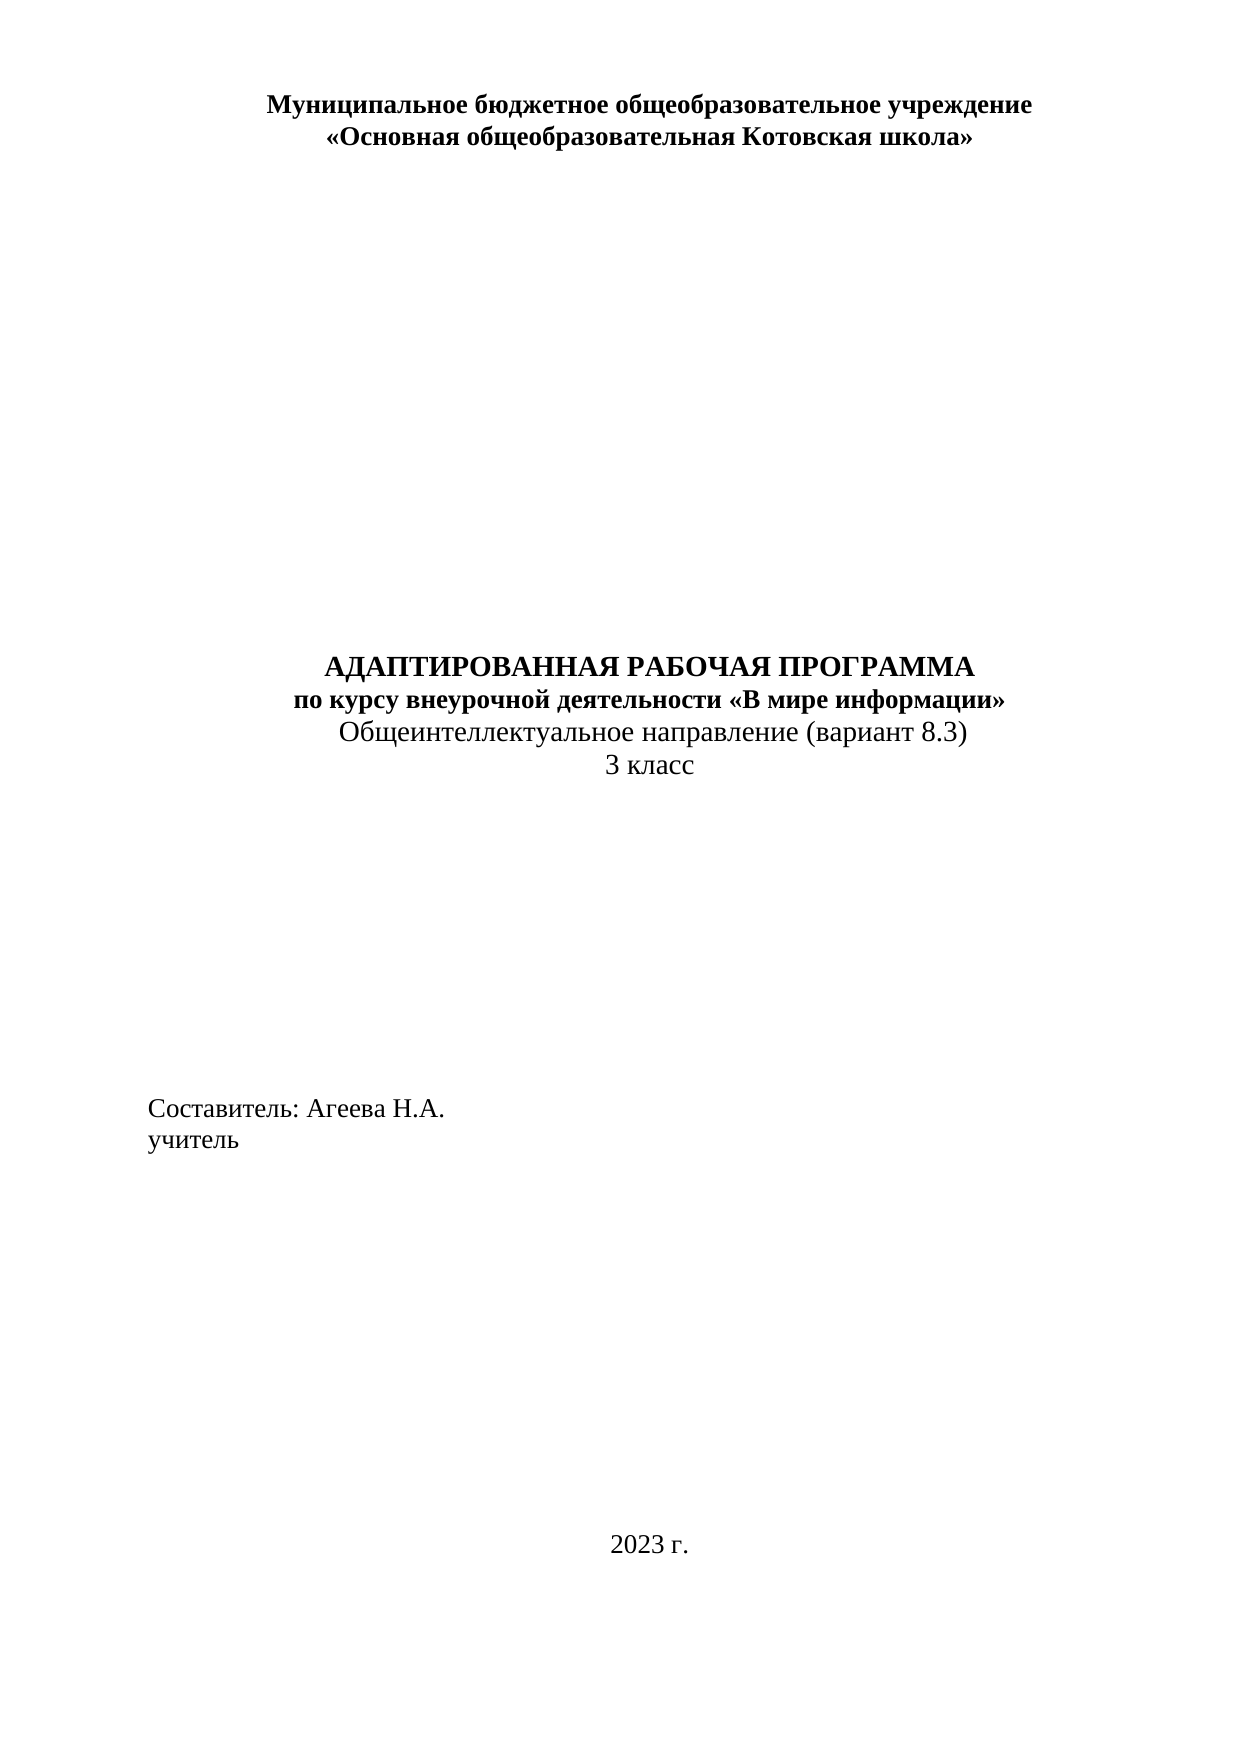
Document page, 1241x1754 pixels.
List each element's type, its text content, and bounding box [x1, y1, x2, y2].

title АДАПТИРОВАННАЯ РАБОЧАЯ ПРОГРАММА [148, 649, 1152, 683]
text 2023 г. [148, 1528, 1152, 1560]
text по курсу внеурочной деятельности «В мире информации» [148, 683, 1152, 714]
text Общеинтеллектуальное направление (вариант 8.3) [148, 714, 1152, 747]
text учитель [148, 1124, 1152, 1155]
text Муниципальное бюджетное общеобразовательное учреждение [148, 89, 1152, 120]
text 3 класс [148, 747, 1152, 781]
text Составитель: Агеева Н.А. [148, 1092, 1152, 1124]
text «Основная общеобразовательная Котовская школа» [148, 120, 1152, 151]
